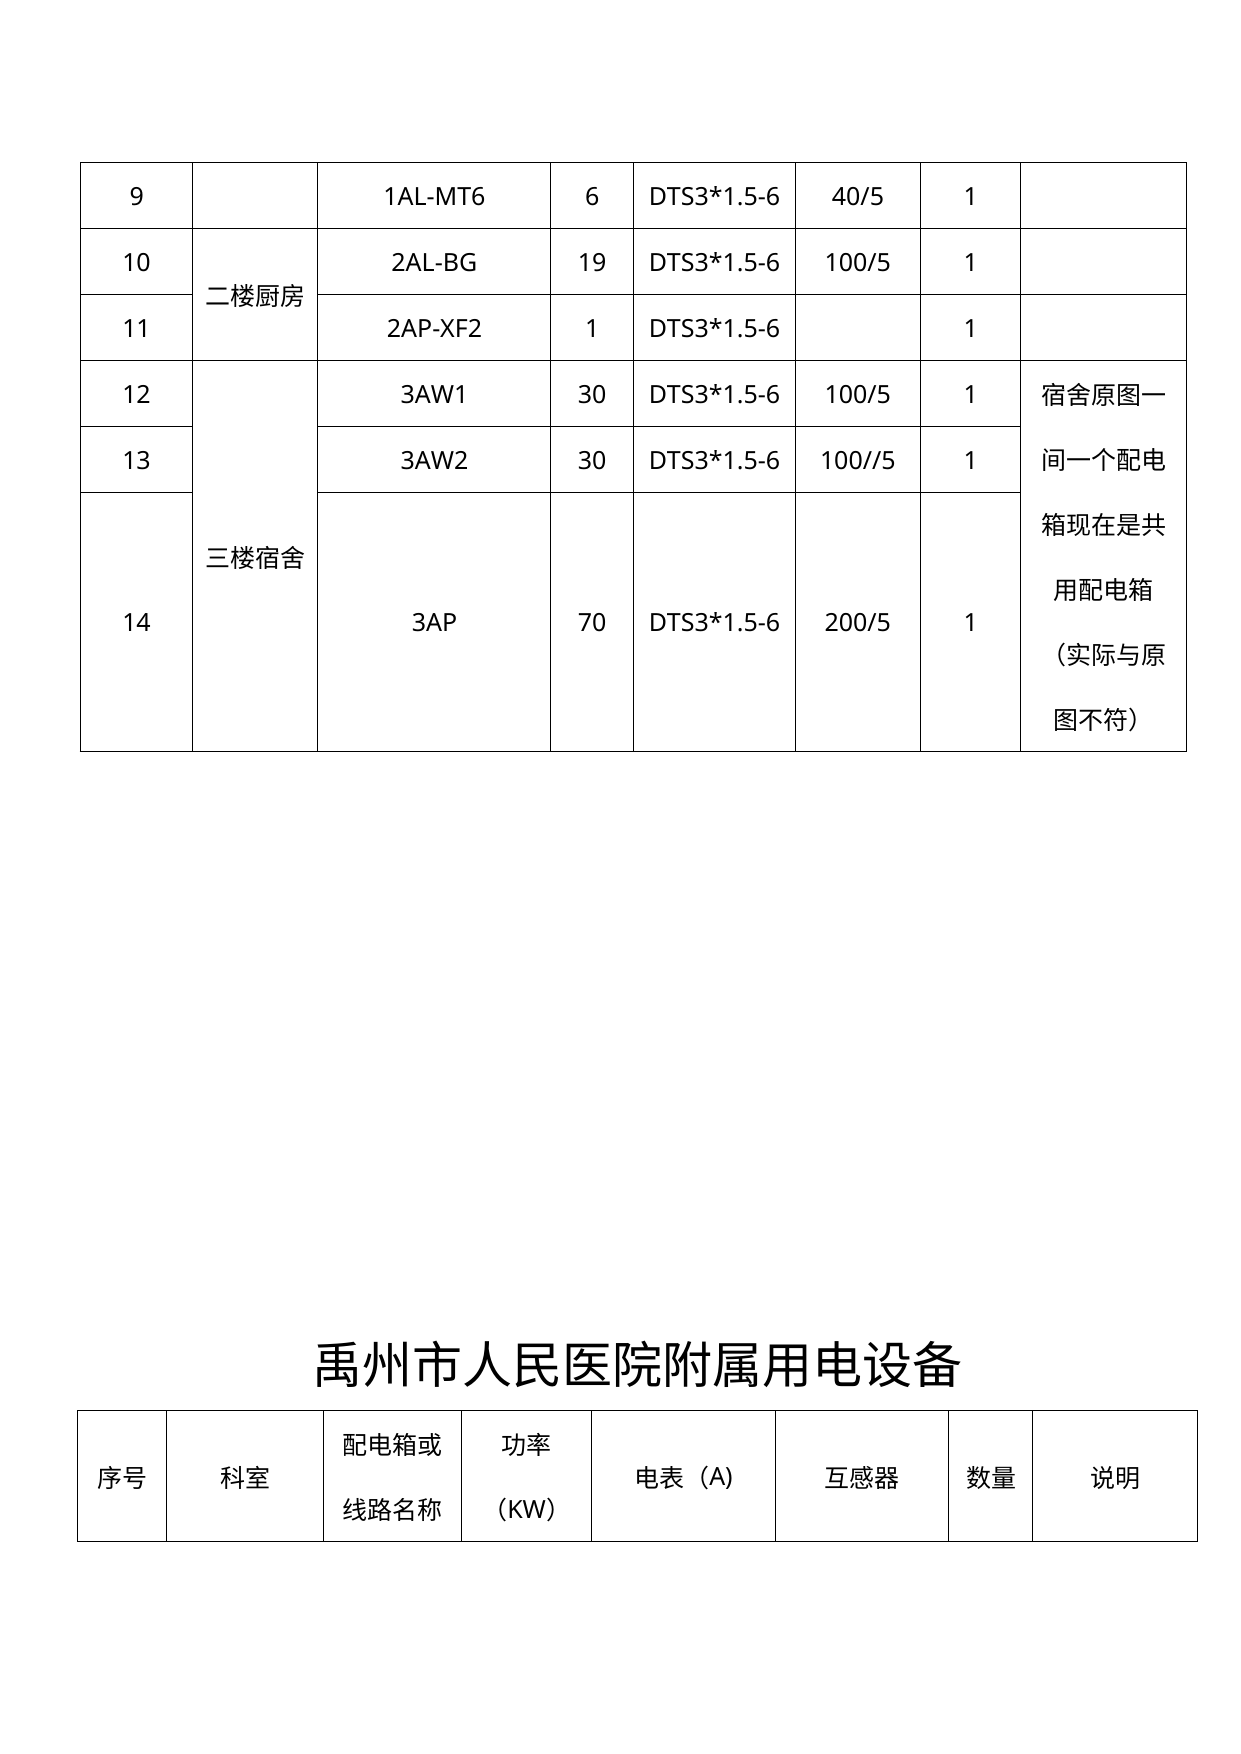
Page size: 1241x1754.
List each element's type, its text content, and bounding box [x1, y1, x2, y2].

table_cell 1 [551, 295, 633, 360]
table_cell 科室 [167, 1411, 323, 1541]
table_cell 数量 [949, 1411, 1032, 1541]
table_cell 互感器 [776, 1411, 948, 1541]
table_cell 序号 [78, 1411, 166, 1541]
table_cell 12 [81, 361, 192, 426]
table_cell 10 [81, 229, 192, 294]
table_cell 9 [81, 163, 192, 228]
table_cell 1 [921, 427, 1020, 492]
table_cell 40/5 [796, 163, 920, 228]
table_cell DTS3*1.5-6 [634, 427, 795, 492]
table_cell 30 [551, 427, 633, 492]
table_cell 1AL-MT6 [318, 163, 550, 228]
table_cell [796, 295, 920, 360]
table_cell 1 [921, 163, 1020, 228]
table_cell 3AW2 [318, 427, 550, 492]
table_cell 说明 [1033, 1411, 1197, 1541]
table_cell [1021, 295, 1186, 360]
table_cell 70 [551, 493, 633, 751]
table_cell 功率（KW） [462, 1411, 591, 1541]
table_cell DTS3*1.5-6 [634, 229, 795, 294]
table_cell 2AP-XF2 [318, 295, 550, 360]
table_cell 19 [551, 229, 633, 294]
table_cell 1 [921, 361, 1020, 426]
table_cell 二楼厨房 [193, 229, 317, 360]
table_cell 配电箱或线路名称 [324, 1411, 461, 1541]
table_cell 三楼宿舍 [193, 361, 317, 751]
table_cell 11 [81, 295, 192, 360]
table_cell 3AP [318, 493, 550, 751]
table_cell 6 [551, 163, 633, 228]
table_cell DTS3*1.5-6 [634, 295, 795, 360]
table_cell 200/5 [796, 493, 920, 751]
table_cell DTS3*1.5-6 [634, 361, 795, 426]
table_cell DTS3*1.5-6 [634, 493, 795, 751]
table_cell 100/5 [796, 361, 920, 426]
table_cell 100//5 [796, 427, 920, 492]
table_cell 电表（A) [592, 1411, 775, 1541]
table_cell 1 [921, 493, 1020, 751]
table_cell 30 [551, 361, 633, 426]
table_cell 2AL-BG [318, 229, 550, 294]
table_cell 宿舍原图一间一个配电箱现在是共用配电箱（实际与原图不符） [1021, 361, 1186, 751]
table_cell [1021, 163, 1186, 228]
table_cell 3AW1 [318, 361, 550, 426]
table_cell DTS3*1.5-6 [634, 163, 795, 228]
table_cell 13 [81, 427, 192, 492]
table_cell 1 [921, 295, 1020, 360]
table_cell 100/5 [796, 229, 920, 294]
table_header 禹州市人民医院附属用电设备 [78, 1313, 1198, 1410]
table_cell 1 [921, 229, 1020, 294]
table_cell 14 [81, 493, 192, 751]
table_cell [1021, 229, 1186, 294]
